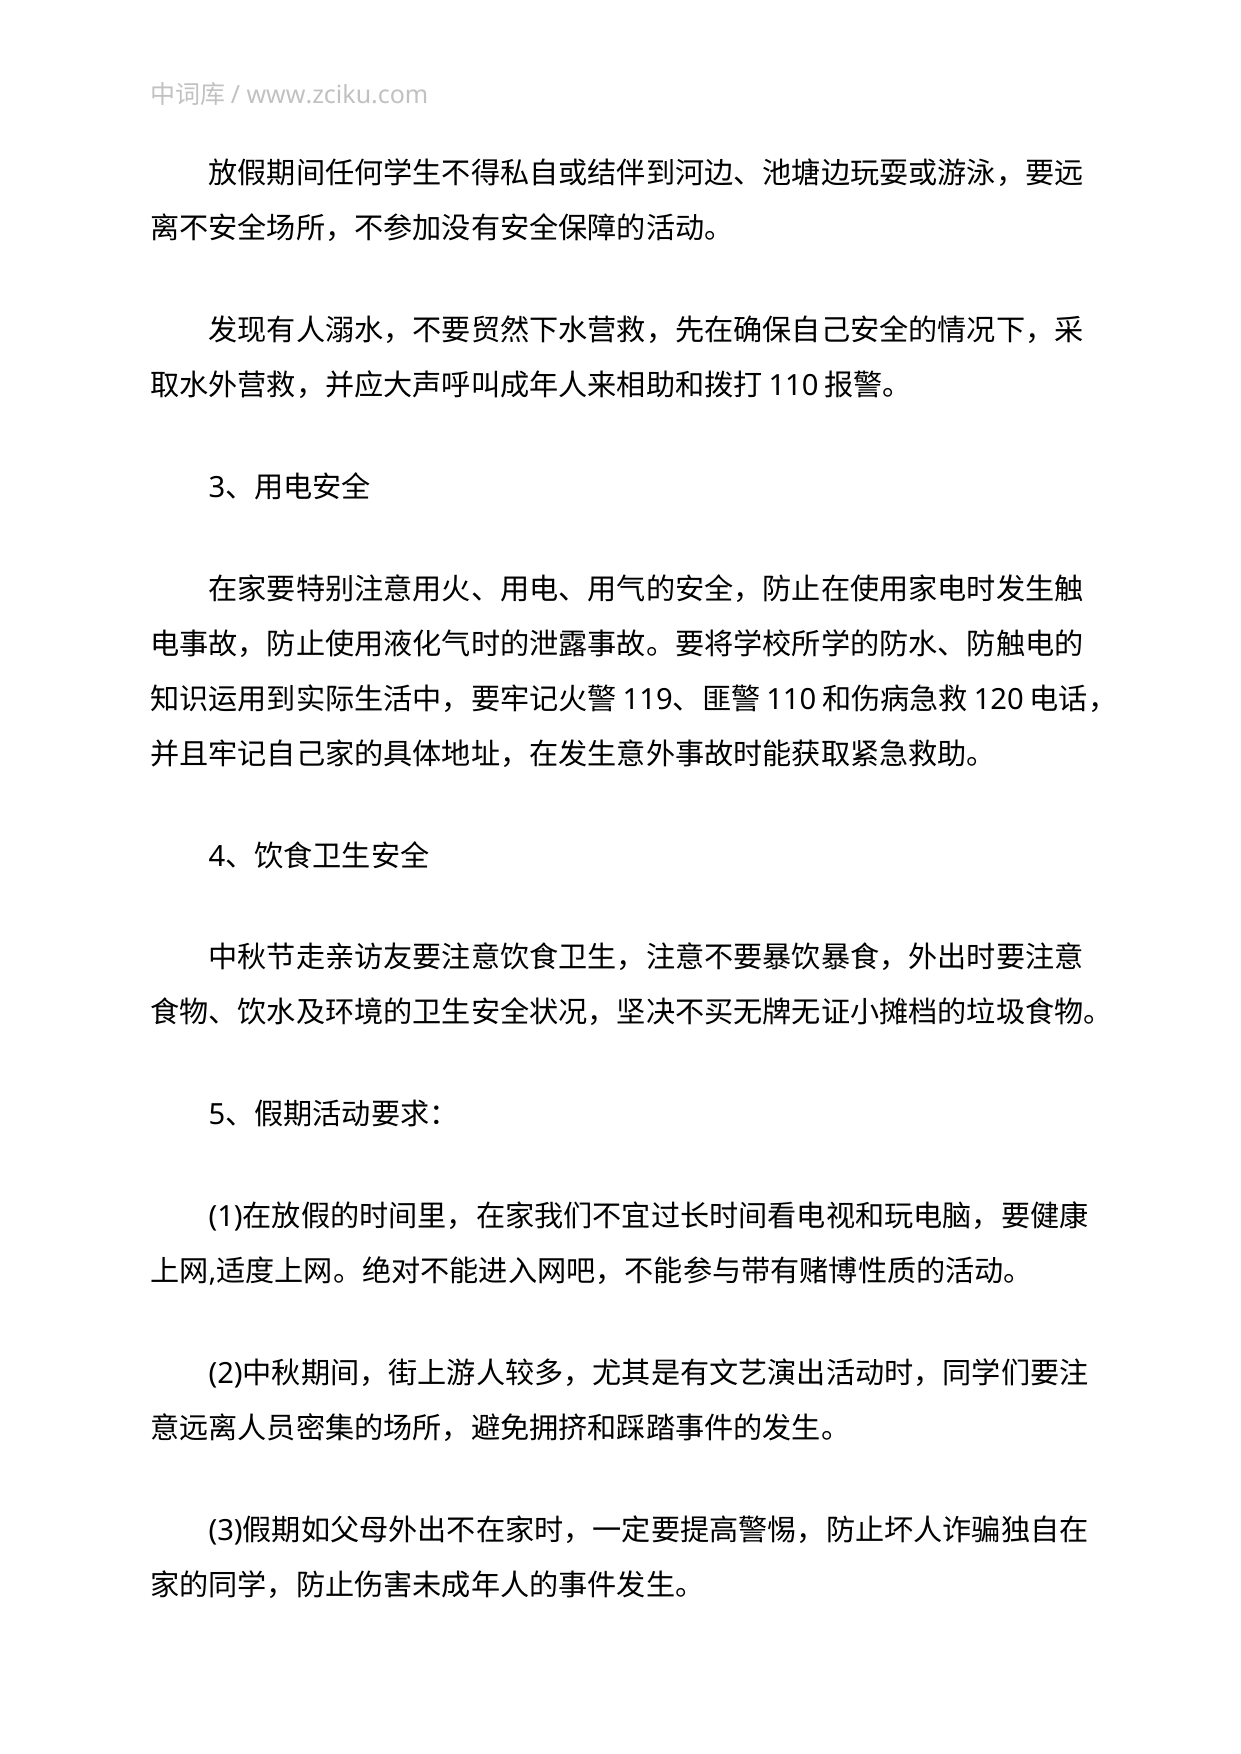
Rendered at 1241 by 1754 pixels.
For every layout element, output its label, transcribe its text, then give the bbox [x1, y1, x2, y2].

text 5、假期活动要求： [150, 1091, 1090, 1133]
text 在家要特别注意用火、用电、用气的安全，防止在使用家电时发生触电事故，防止使用液化气时的泄露事故。要将学校所学的防水、防触电的知识运用到实际生活中，要牢记火警119、匪警110和伤病急救120电话，并且牢记自己家的具体地址，在发生意外事故时能获取紧急救助。 [150, 566, 1090, 773]
text 发现有人溺水，不要贸然下水营救，先在确保自己安全的情况下，采取水外营救，并应大声呼叫成年人来相助和拨打110报警。 [150, 307, 1090, 404]
text 4、饮食卫生安全 [150, 832, 1090, 874]
text (1)在放假的时间里，在家我们不宜过长时间看电视和玩电脑，要健康上网,适度上网。绝对不能进入网吧，不能参与带有赌博性质的活动。 [150, 1193, 1090, 1290]
text (3)假期如父母外出不在家时，一定要提高警惕，防止坏人诈骗独自在家的同学，防止伤害未成年人的事件发生。 [150, 1506, 1090, 1604]
text 中秋节走亲访友要注意饮食卫生，注意不要暴饮暴食，外出时要注意食物、饮水及环境的卫生安全状况，坚决不买无牌无证小摊档的垃圾食物。 [150, 934, 1090, 1031]
text (2)中秋期间，街上游人较多，尤其是有文艺演出活动时，同学们要注意远离人员密集的场所，避免拥挤和踩踏事件的发生。 [150, 1350, 1090, 1447]
text 放假期间任何学生不得私自或结伴到河边、池塘边玩耍或游泳，要远离不安全场所，不参加没有安全保障的活动。 [150, 150, 1090, 247]
text 3、用电安全 [150, 463, 1090, 506]
